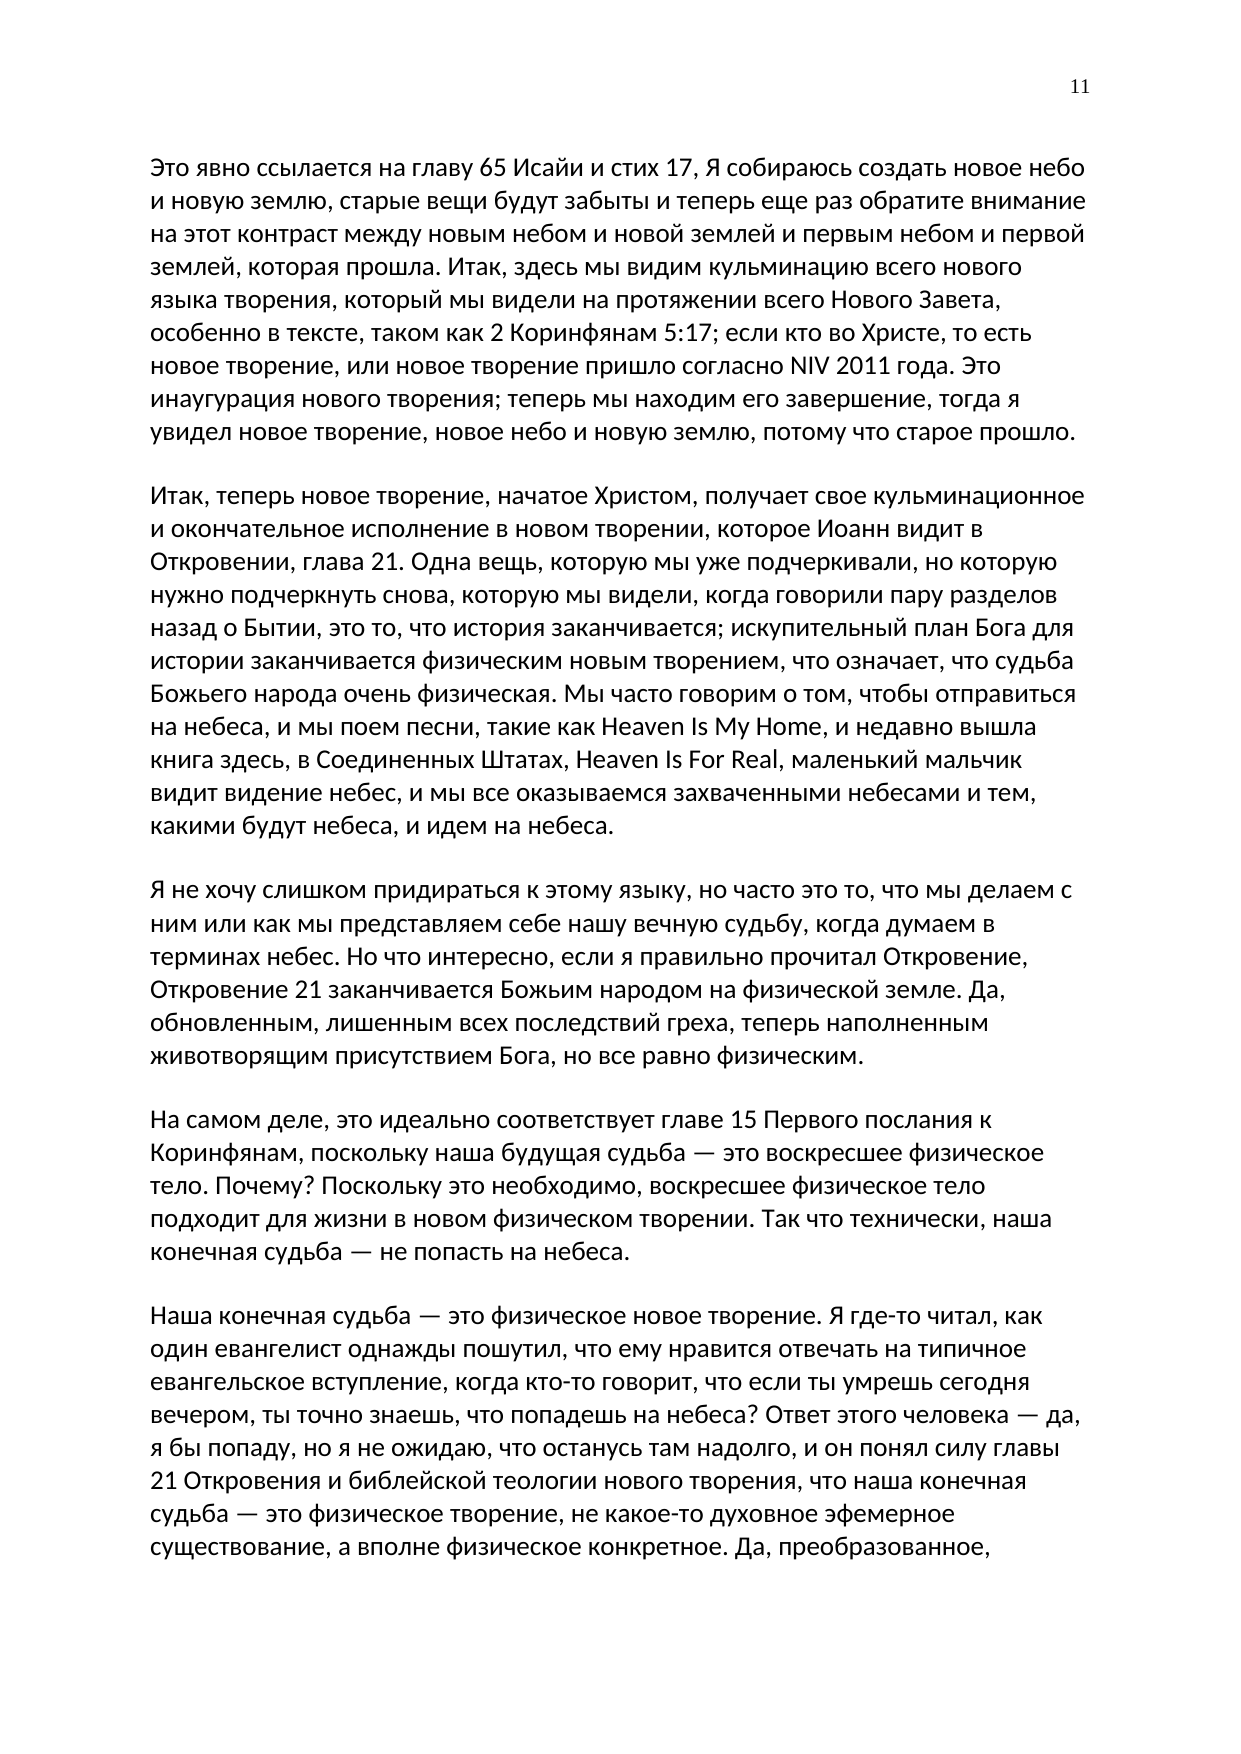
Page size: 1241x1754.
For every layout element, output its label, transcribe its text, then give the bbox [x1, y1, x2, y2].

text На самом деле, это идеально соответствует главе 15 Первого послания к Коринфянам, поскольку наша будущая судьба — это воскресшее физическое тело. Почему? Поскольку это необходимо, воскресшее физическое тело подходит для жизни в новом физическом творении. Так что технически, наша конечная судьба — не попасть на небеса. [150, 1102, 1090, 1267]
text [150, 1298, 1090, 1562]
text Итак, теперь новое творение, начатое Христом, получает свое кульминационное и окончательное исполнение в новом творении, которое Иоанн видит в Откровении, глава 21. Одна вещь, которую мы уже подчеркивали, но которую нужно подчеркнуть снова, которую мы видели, когда говорили пару разделов назад о Бытии, это то, что история заканчивается; искупительный план Бога для истории заканчивается физическим новым творением, что означает, что судьба Божьего народа очень физическая. Мы часто говорим о том, чтобы отправиться на небеса, и мы поем песни, такие как Heaven Is My Home, и недавно вышла книга здесь, в Соединенных Штатах, Heaven Is For Real, маленький мальчик видит видение небес, и мы все оказываемся захваченными небесами и тем, какими будут небеса, и идем на небеса. [150, 478, 1090, 842]
text Я не хочу слишком придираться к этому языку, но часто это то, что мы делаем с ним или как мы представляем себе нашу вечную судьбу, когда думаем в терминах небес. Но что интересно, если я правильно прочитал Откровение, Откровение 21 заканчивается Божьим народом на физической земле. Да, обновленным, лишенным всех последствий греха, теперь наполненным животворящим присутствием Бога, но все равно физическим. [150, 873, 1090, 1071]
text Это явно ссылается на главу 65 Исайи и стих 17, Я собираюсь создать новое небо и новую землю, старые вещи будут забыты и теперь еще раз обратите внимание на этот контраст между новым небом и новой землей и первым небом и первой землей, которая прошла. Итак, здесь мы видим кульминацию всего нового языка творения, который мы видели на протяжении всего Нового Завета, особенно в тексте, таком как 2 Коринфянам 5:17; если кто во Христе, то есть новое творение, или новое творение пришло согласно NIV 2011 года. Это инаугурация нового творения; теперь мы находим его завершение, тогда я увидел новое творение, новое небо и новую землю, потому что старое прошло. [150, 150, 1090, 447]
